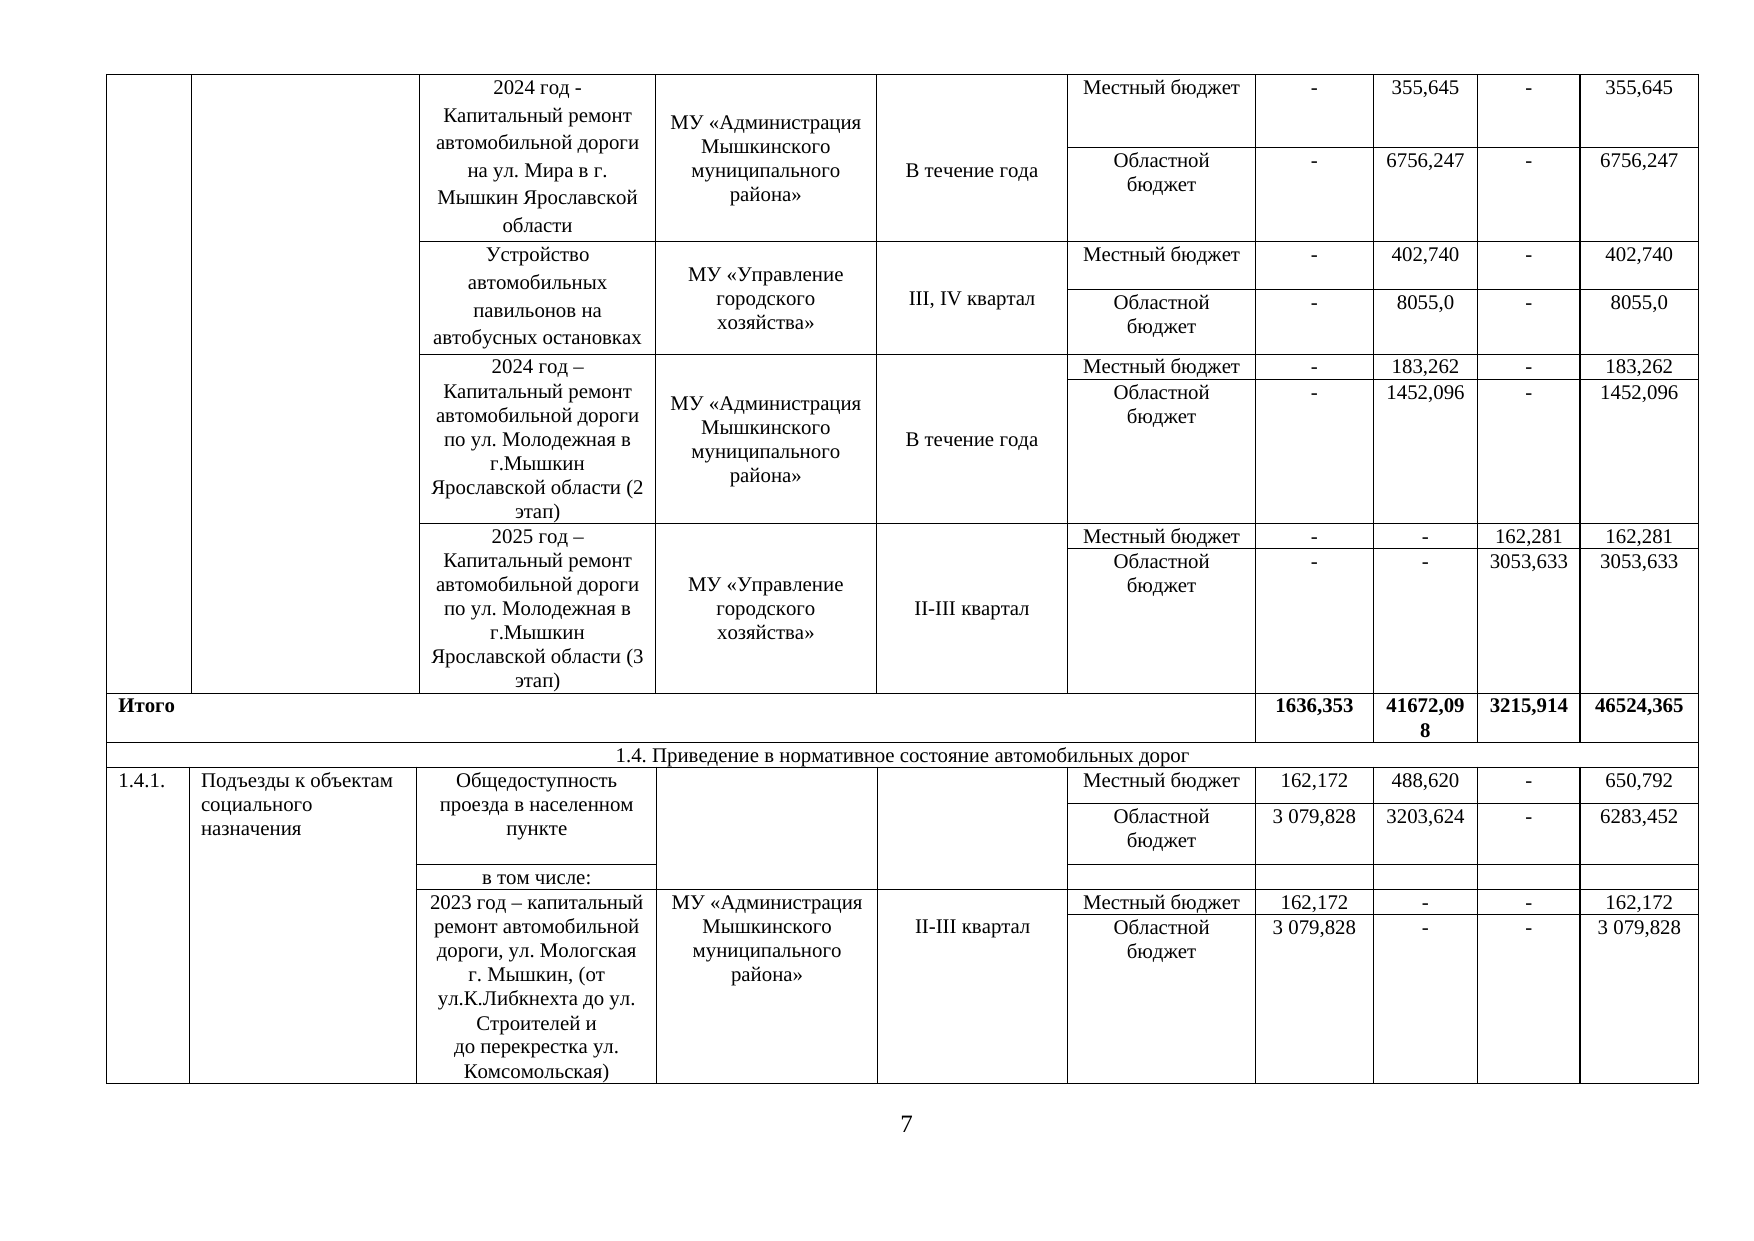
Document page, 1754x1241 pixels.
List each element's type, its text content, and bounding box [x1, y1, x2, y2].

table_cell - [1478, 380, 1579, 523]
table_cell МУ «Управление городского хозяйства» [656, 524, 876, 692]
table_cell 3203,624 [1374, 804, 1477, 864]
table_cell Областной бюджет [1068, 290, 1255, 353]
table_cell - [1374, 915, 1477, 1083]
table_cell В течение года [877, 75, 1067, 241]
table_cell Общедоступность проезда в населенном пункте [417, 768, 656, 864]
table_cell - [1478, 75, 1579, 147]
table_cell Местный бюджет [1068, 768, 1255, 803]
table_cell 1452,096 [1374, 380, 1477, 523]
table_cell 1.4. Приведение в нормативное состояние автомобильных дорог [107, 743, 1698, 767]
table_cell в том числе: [417, 865, 656, 889]
table_cell 2024 год – Капитальный ремонт автомобильной дороги по ул. Молодежная в г.Мышкин Ярославской области (2 этап) [420, 355, 655, 523]
table_cell 162,172 [1581, 890, 1698, 914]
table_cell 355,645 [1374, 75, 1477, 147]
table_cell 3 079,828 [1256, 804, 1373, 864]
table_cell - [1478, 804, 1579, 864]
table_cell - [1256, 380, 1373, 523]
table_cell - [1256, 148, 1373, 241]
table_cell 183,262 [1374, 355, 1477, 378]
table_cell - [1478, 890, 1579, 914]
table_cell Областной бюджет [1068, 915, 1255, 1083]
table_cell II-III квартал [878, 890, 1067, 1083]
table_cell Итого [107, 694, 1255, 742]
table_cell Областной бюджет [1068, 148, 1255, 241]
table_cell 6756,247 [1581, 148, 1698, 241]
table_cell 355,645 [1581, 75, 1698, 147]
table_cell 162,281 [1581, 524, 1698, 548]
table_cell 6756,247 [1374, 148, 1477, 241]
table_cell [1478, 865, 1579, 889]
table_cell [657, 890, 877, 1083]
table_cell - [1374, 890, 1477, 914]
table_cell [1581, 865, 1698, 889]
table_cell - [1478, 242, 1579, 289]
table_cell 3053,633 [1581, 549, 1698, 692]
table_cell Устройство автомобильных павильонов на автобусных остановках [420, 242, 655, 353]
table_cell - [1256, 242, 1373, 289]
table_cell - [1478, 768, 1579, 803]
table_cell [656, 75, 876, 241]
table_cell 183,262 [1581, 355, 1698, 378]
table_cell 162,172 [1256, 768, 1373, 803]
table_cell 8055,0 [1581, 290, 1698, 353]
table_cell 162,281 [1478, 524, 1579, 548]
table_cell 402,740 [1581, 242, 1698, 289]
table_cell 3 079,828 [1581, 915, 1698, 1083]
table_cell 488,620 [1374, 768, 1477, 803]
table_cell Местный бюджет [1068, 524, 1255, 548]
table_cell - [1256, 524, 1373, 548]
table_cell 3 079,828 [1256, 915, 1373, 1083]
table_cell МУ «Управление городского хозяйства» [656, 242, 876, 353]
table_cell 3215,914 [1478, 694, 1579, 742]
table_cell - [1256, 355, 1373, 378]
table_cell [1068, 865, 1255, 889]
table_cell 162,172 [1256, 890, 1373, 914]
table_cell 402,740 [1374, 242, 1477, 289]
table_cell Местный бюджет [1068, 890, 1255, 914]
table_cell Областной бюджет [1068, 804, 1255, 864]
table_cell [657, 768, 877, 889]
table_cell 46524,365 [1581, 694, 1698, 742]
table_cell [1374, 865, 1477, 889]
table_cell 3053,633 [1478, 549, 1579, 692]
table_cell [1256, 865, 1373, 889]
table_cell - [1256, 290, 1373, 353]
table_cell - [1478, 148, 1579, 241]
table_cell - [1374, 549, 1477, 692]
table_cell - [1478, 290, 1579, 353]
table_cell 2025 год – Капитальный ремонт автомобильной дороги по ул. Молодежная в г.Мышкин Ярославской области (3 этап) [420, 524, 655, 692]
table_cell III, IV квартал [877, 242, 1067, 353]
table_cell 2023 год – капитальный ремонт автомобильной дороги, ул. Мологская г. Мышкин, (от ул.К.Либкнехта до ул. Строителей и до перекрестка ул. Комсомольская) [417, 890, 656, 1083]
table_cell II-III квартал [877, 524, 1067, 692]
table_cell [878, 768, 1067, 889]
table_cell 1636,353 [1256, 694, 1373, 742]
table_cell 6283,452 [1581, 804, 1698, 864]
table_cell - [1478, 355, 1579, 378]
table_cell - [1478, 915, 1579, 1083]
table_cell В течение года [877, 355, 1067, 523]
table_cell 1452,096 [1581, 380, 1698, 523]
table_cell - [1374, 524, 1477, 548]
table_cell Местный бюджет [1068, 355, 1255, 378]
table_cell 8055,0 [1374, 290, 1477, 353]
table_cell Местный бюджет [1068, 75, 1255, 147]
table_cell МУ «Администрация Мышкинского муниципального района» [656, 355, 876, 523]
table_cell 41672,098 [1374, 694, 1477, 742]
table_cell Местный бюджет [1068, 242, 1255, 289]
table_cell Областной бюджет [1068, 380, 1255, 523]
table_cell 2024 год - Капитальный ремонт автомобильной дороги на ул. Мира в г. Мышкин Ярославской области [420, 75, 655, 241]
table_cell Областной бюджет [1068, 549, 1255, 692]
table_cell 1.4.1. [107, 768, 189, 1083]
table_cell - [1256, 549, 1373, 692]
table_cell - [1256, 75, 1373, 147]
table_cell Подъезды к объектам социального назначения [190, 768, 416, 1083]
table_cell 650,792 [1581, 768, 1698, 803]
